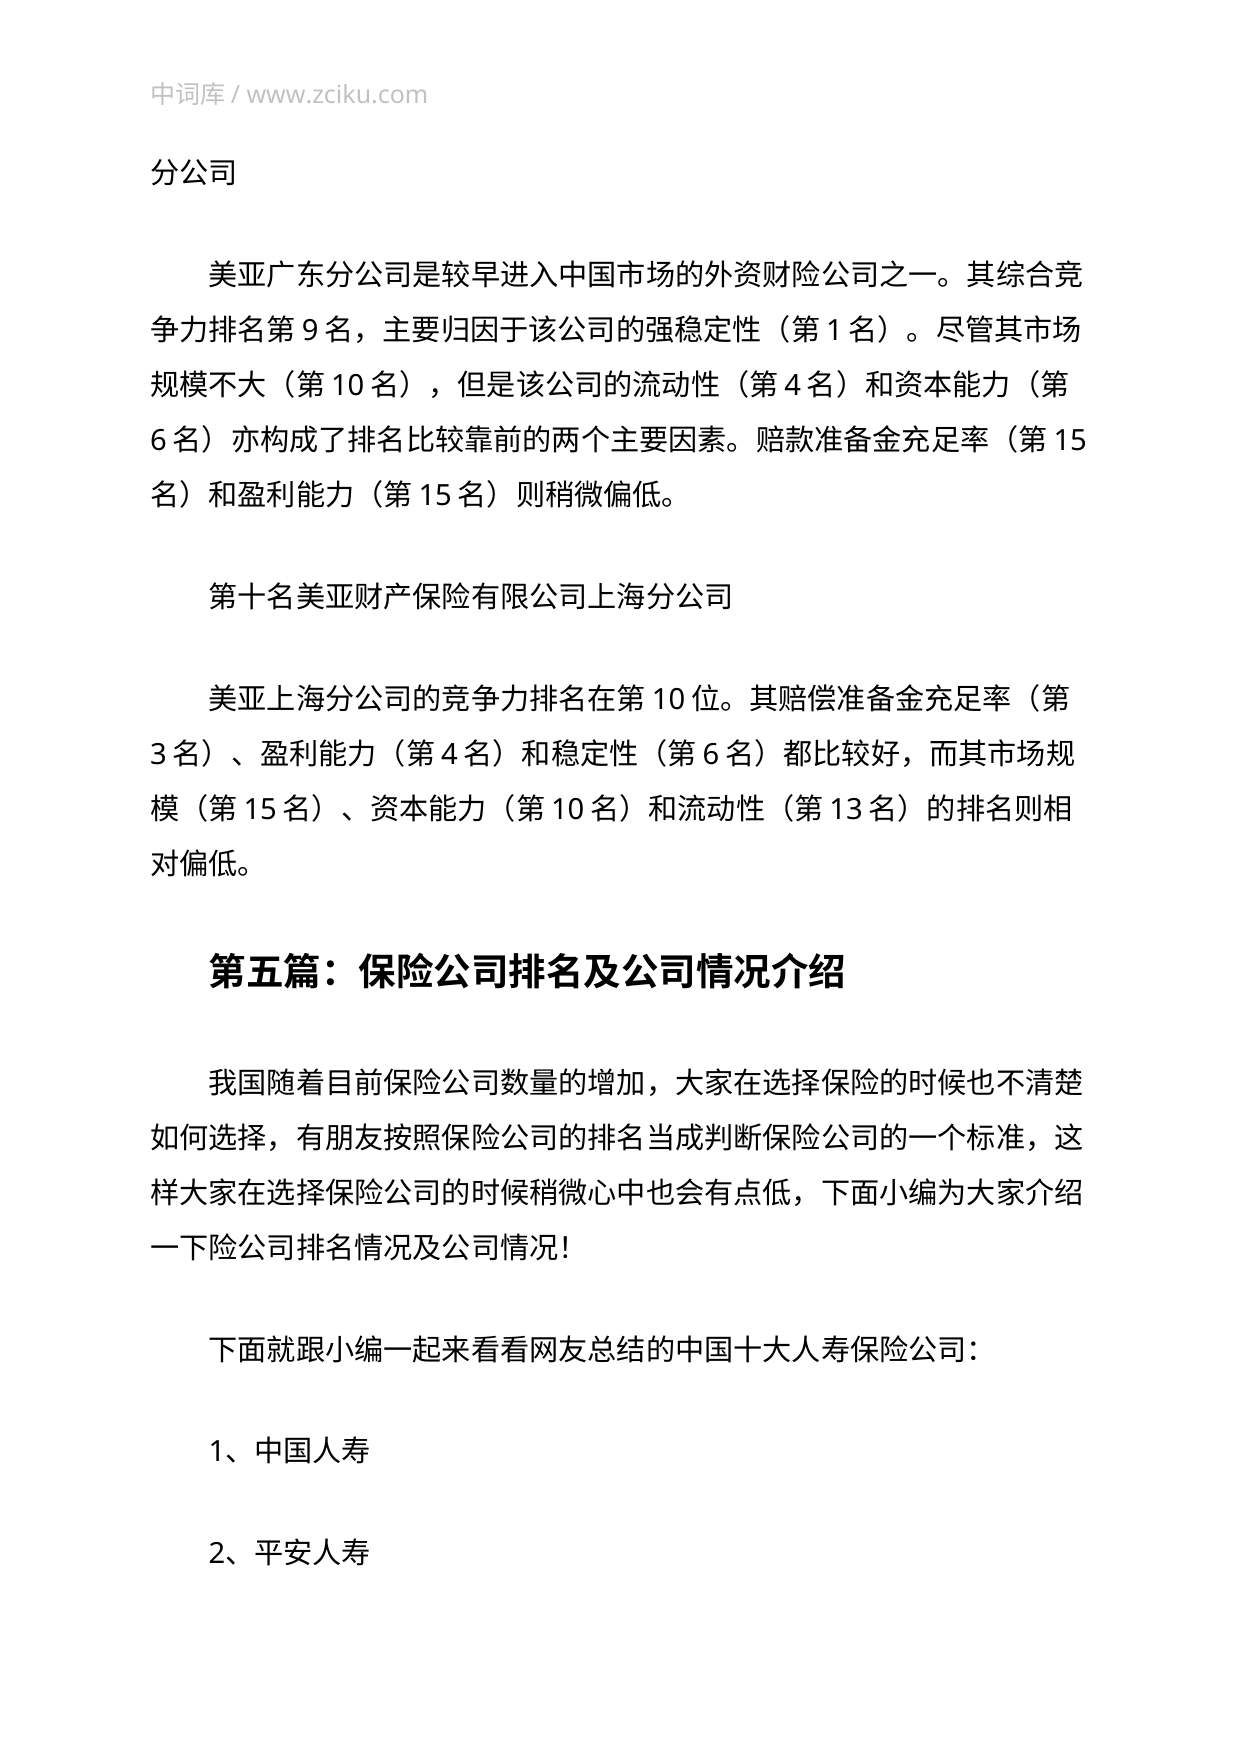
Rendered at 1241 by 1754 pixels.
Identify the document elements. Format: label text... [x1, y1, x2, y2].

text 美亚上海分公司的竞争力排名在第10位。其赔偿准备金充足率（第3名）、盈利能力（第4名）和稳定性（第6名）都比较好，而其市场规模（第15名）、资本能力（第10名）和流动性（第13名）的排名则相对偏低。 [150, 675, 1090, 883]
text 第十名美亚财产保险有限公司上海分公司 [150, 574, 1090, 616]
text 2、平安人寿 [150, 1530, 1090, 1572]
text 美亚广东分公司是较早进入中国市场的外资财险公司之一。其综合竞争力排名第9名，主要归因于该公司的强稳定性（第1名）。尽管其市场规模不大（第10名），但是该公司的流动性（第4名）和资本能力（第6名）亦构成了排名比较靠前的两个主要因素。赔款准备金充足率（第15名）和盈利能力（第15名）则稍微偏低。 [150, 252, 1090, 514]
text 我国随着目前保险公司数量的增加，大家在选择保险的时候也不清楚如何选择，有朋友按照保险公司的排名当成判断保险公司的一个标准，这样大家在选择保险公司的时候稍微心中也会有点低，下面小编为大家介绍一下险公司排名情况及公司情况！ [150, 1059, 1090, 1267]
text 1、中国人寿 [150, 1428, 1090, 1470]
text 下面就跟小编一起来看看网友总结的中国十大人寿保险公司： [150, 1326, 1090, 1368]
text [150, 150, 1090, 192]
text 第五篇：保险公司排名及公司情况介绍 [150, 942, 1090, 996]
